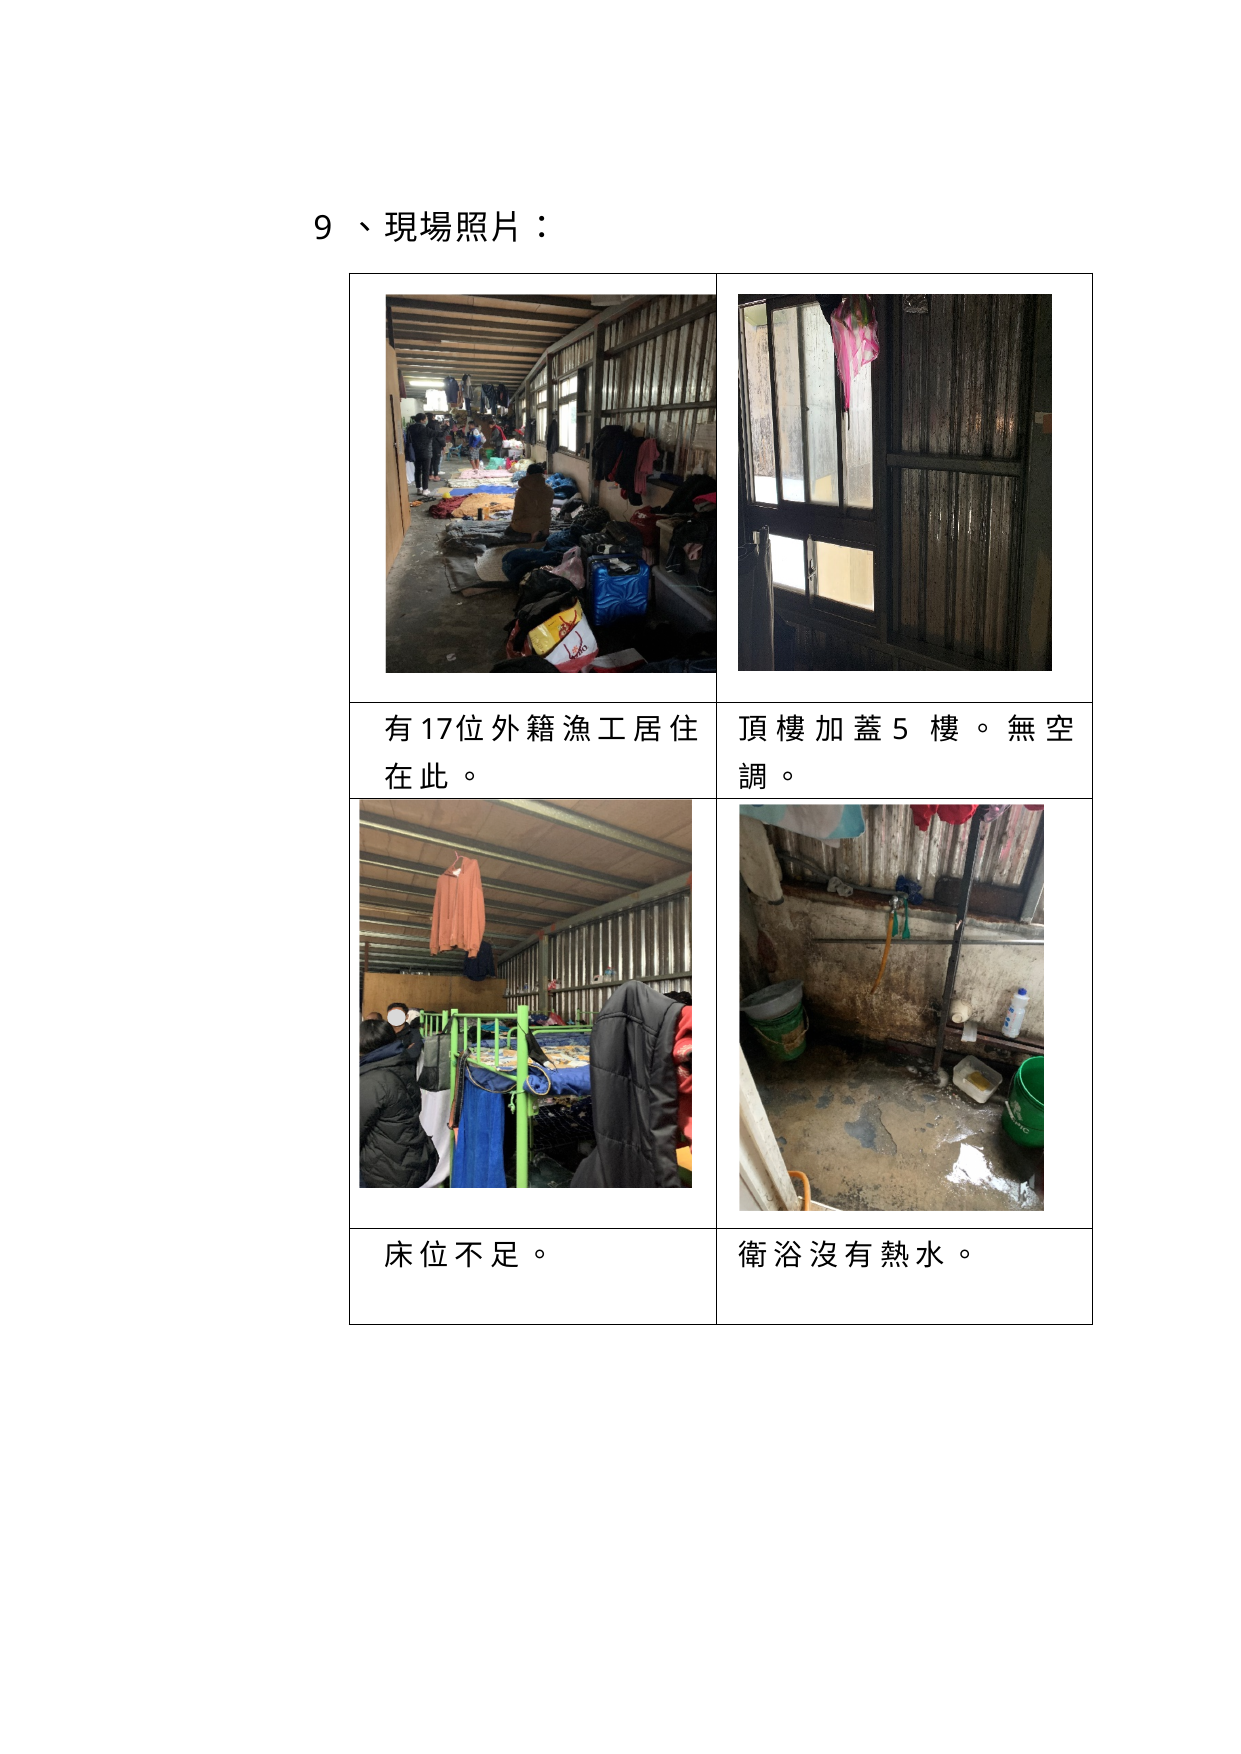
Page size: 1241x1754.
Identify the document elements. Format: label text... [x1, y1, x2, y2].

picture [386, 295, 716, 673]
table_cell [717, 799, 1092, 1228]
table_cell [350, 799, 716, 1228]
table_cell 衛浴沒有熱水。 [717, 1229, 1092, 1324]
picture [738, 294, 1052, 671]
subtitle 現場照片： [296, 177, 1092, 272]
table_cell 床位不足。 [350, 1229, 716, 1324]
table_header [350, 274, 716, 702]
table_cell 有17位外籍漁工居住在此。 [350, 703, 716, 798]
picture [740, 805, 1044, 1210]
table_cell 頂樓加蓋5樓。無空調。 [717, 703, 1092, 798]
table_header [717, 274, 1092, 702]
